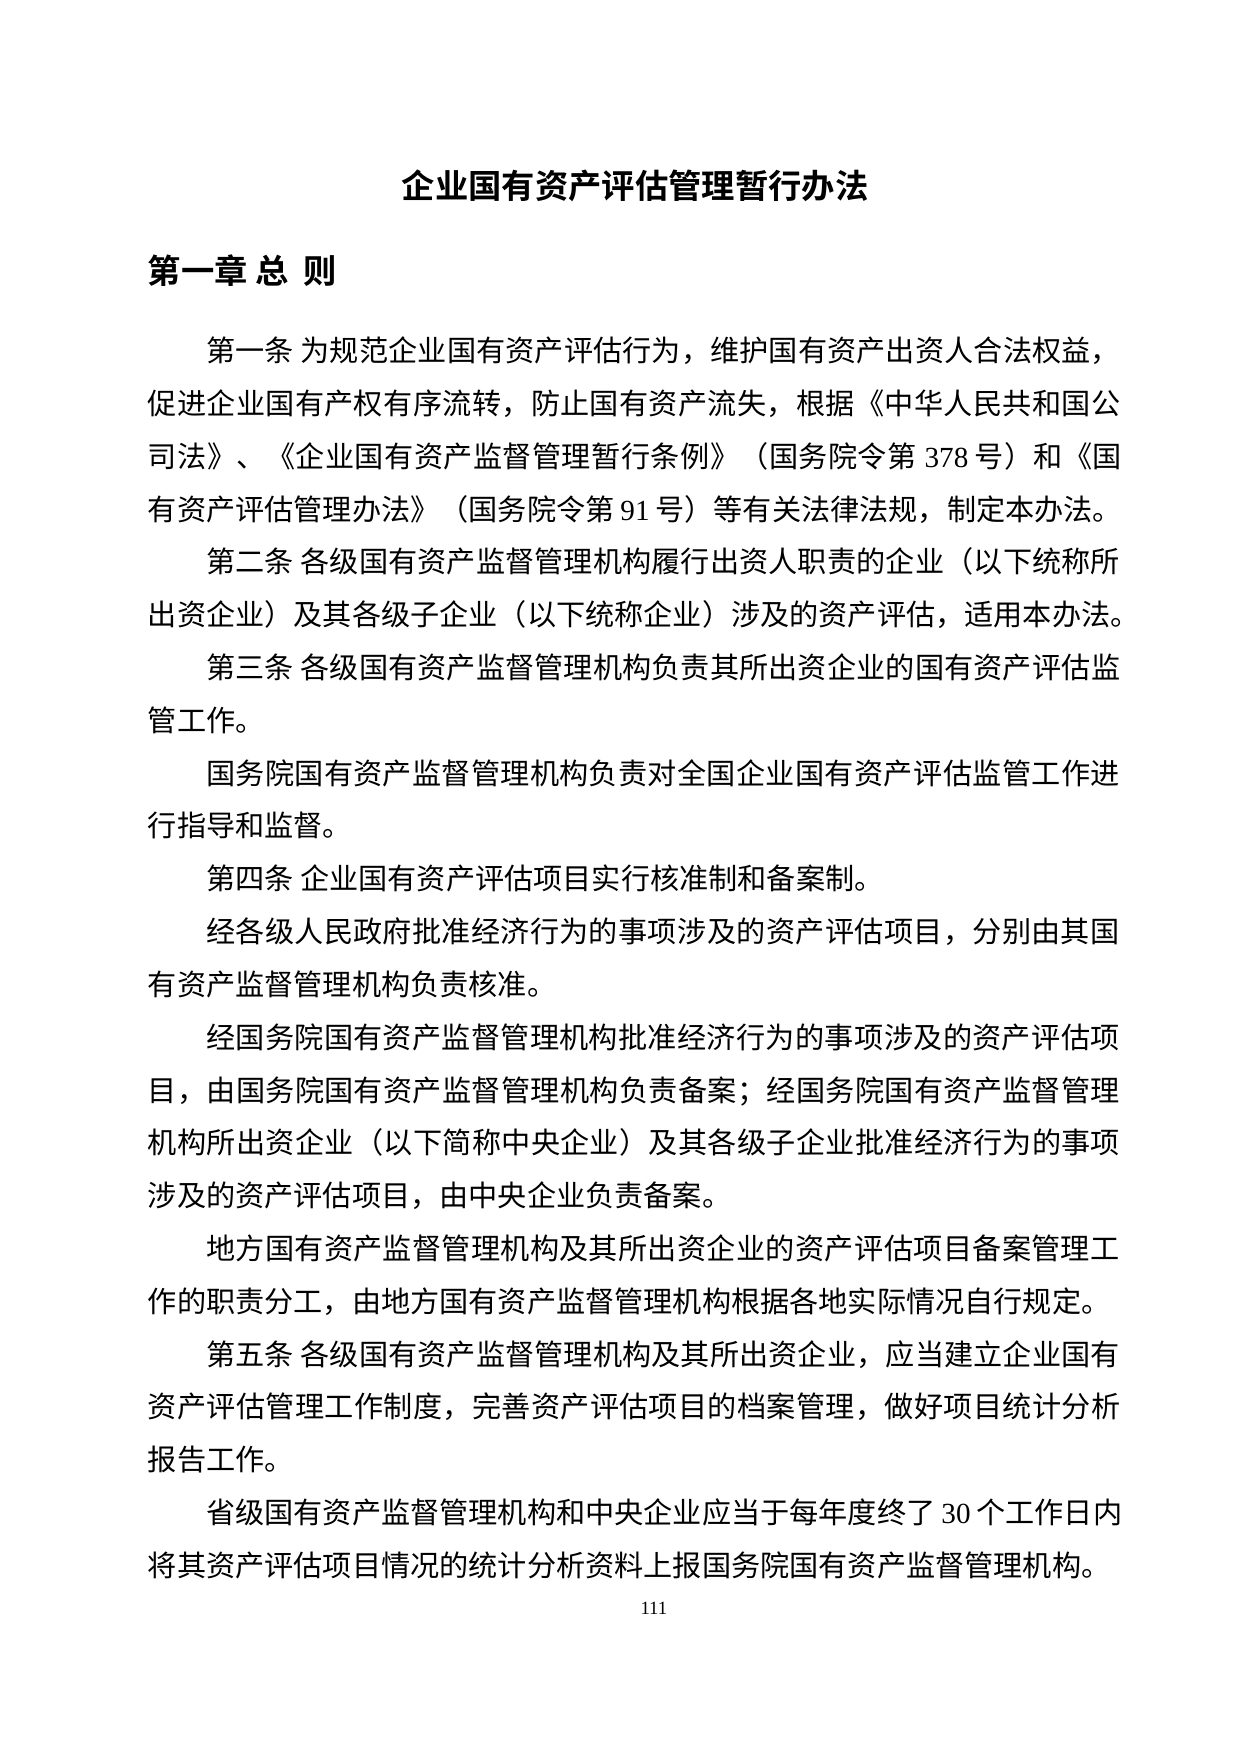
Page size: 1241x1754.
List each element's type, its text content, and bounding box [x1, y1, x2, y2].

text 第二条 各级国有资产监督管理机构履行出资人职责的企业（以下统称所出资企业）及其各级子企业（以下统称企业）涉及的资产评估，适用本办法。 [148, 539, 1122, 634]
text 经各级人民政府批准经济行为的事项涉及的资产评估项目，分别由其国有资产监督管理机构负责核准。 [148, 909, 1122, 1004]
text 国务院国有资产监督管理机构负责对全国企业国有资产评估监管工作进行指导和监督。 [148, 750, 1122, 845]
text 经国务院国有资产监督管理机构批准经济行为的事项涉及的资产评估项目，由国务院国有资产监督管理机构负责备案；经国务院国有资产监督管理机构所出资企业（以下简称中央企业）及其各级子企业批准经济行为的事项涉及的资产评估项目，由中央企业负责备案。 [148, 1014, 1122, 1215]
text 第四条 企业国有资产评估项目实行核准制和备案制。 [148, 856, 1122, 898]
text 第三条 各级国有资产监督管理机构负责其所出资企业的国有资产评估监管工作。 [148, 644, 1122, 740]
text 第一条 为规范企业国有资产评估行为，维护国有资产出资人合法权益，促进企业国有产权有序流转，防止国有资产流失，根据《中华人民共和国公司法》、《企业国有资产监督管理暂行条例》（国务院令第378号）和《国有资产评估管理办法》（国务院令第91号）等有关法律法规，制定本办法。 [148, 328, 1122, 528]
text 地方国有资产监督管理机构及其所出资企业的资产评估项目备案管理工作的职责分工，由地方国有资产监督管理机构根据各地实际情况自行规定。 [148, 1226, 1122, 1321]
text 第五条 各级国有资产监督管理机构及其所出资企业，应当建立企业国有资产评估管理工作制度，完善资产评估项目的档案管理，做好项目统计分析报告工作。 [148, 1331, 1122, 1479]
subtitle 第一章 总 则 [148, 245, 1122, 293]
subtitle 企业国有资产评估管理暂行办法 [148, 160, 1122, 208]
text 省级国有资产监督管理机构和中央企业应当于每年度终了30个工作日内将其资产评估项目情况的统计分析资料上报国务院国有资产监督管理机构。 [148, 1489, 1122, 1585]
